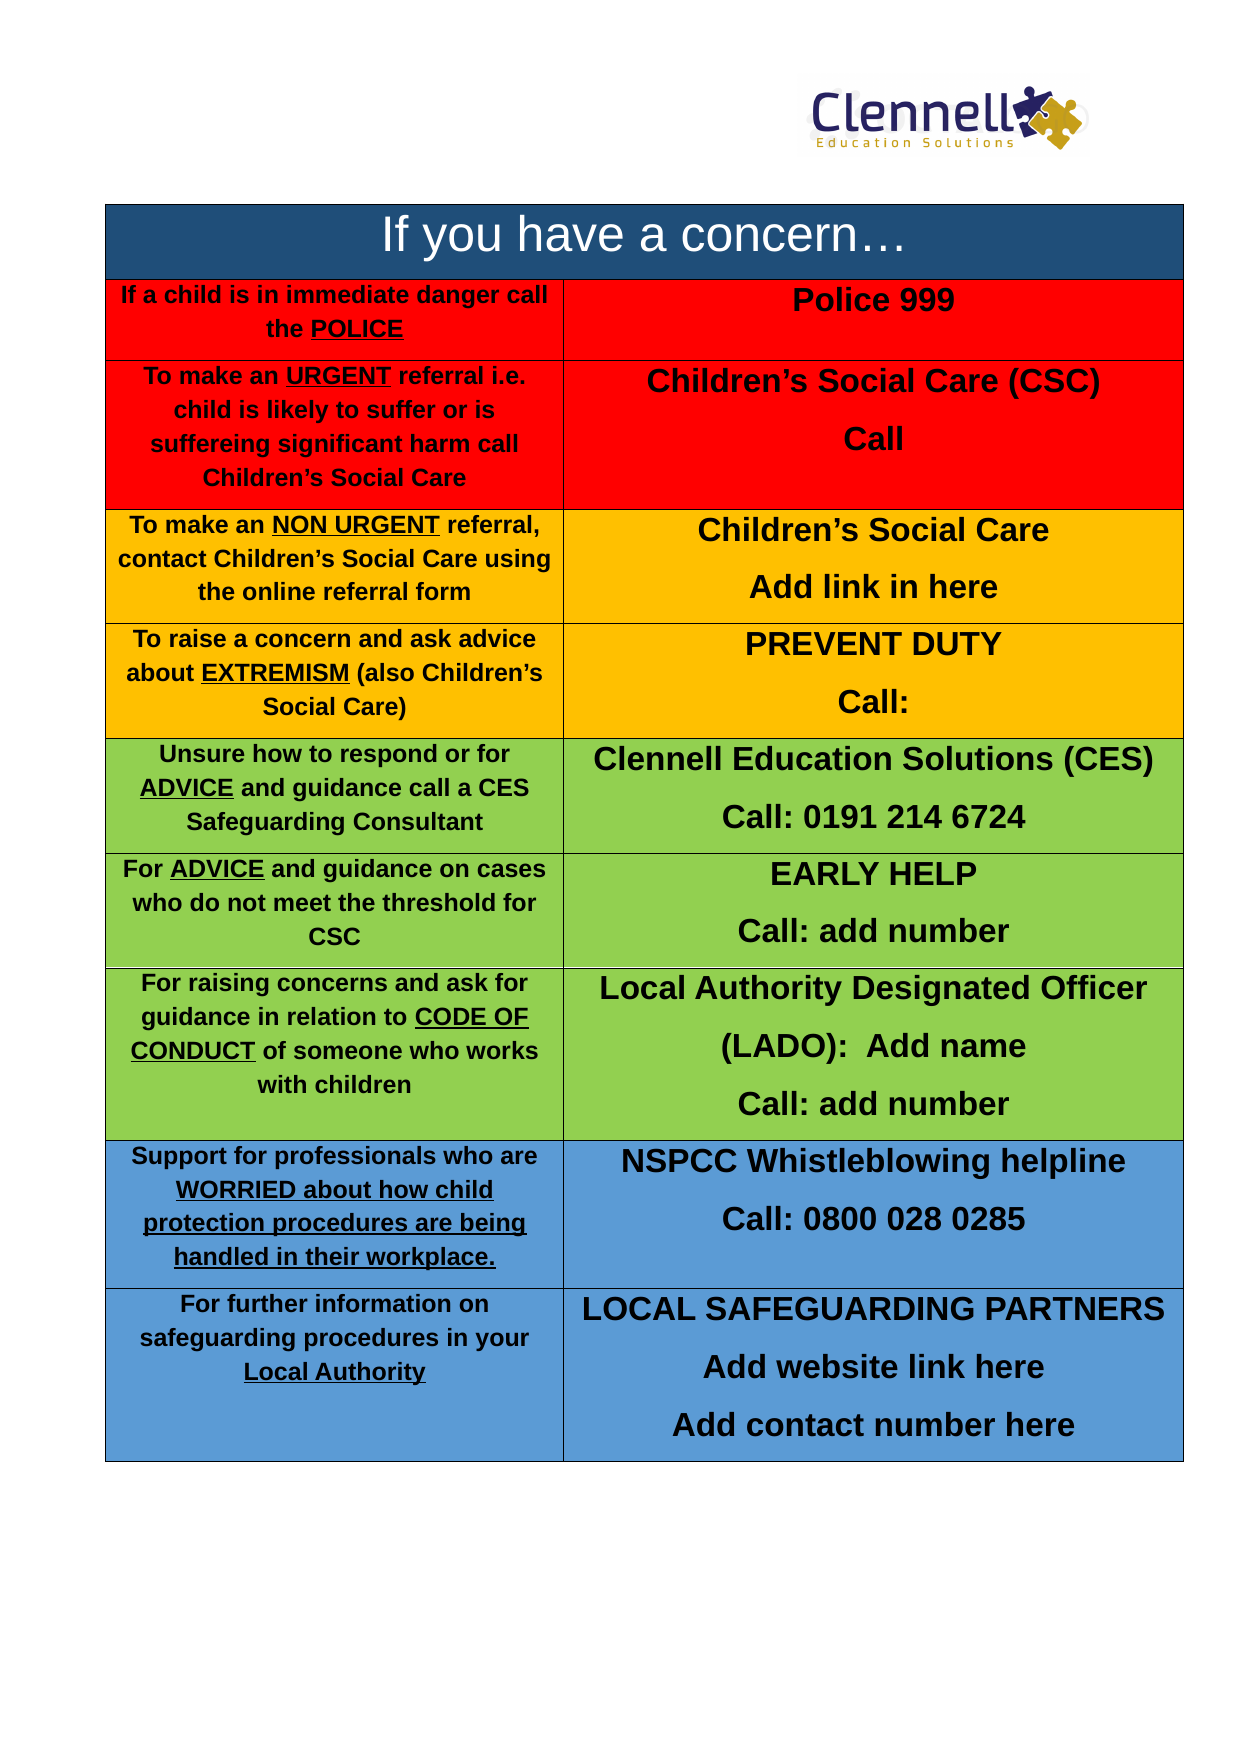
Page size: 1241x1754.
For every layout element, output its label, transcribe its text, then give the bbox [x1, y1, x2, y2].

table_cell Unsure how to respond or for ADVICE and guidance call a CES Safeguarding Consultant [106, 739, 563, 853]
table_cell Local Authority Designated Officer (LADO): Add name Call: add number [564, 969, 1183, 1140]
table_cell For further information on safeguarding procedures in your Local Authority [106, 1289, 563, 1461]
table_cell If a child is in immediate danger call the POLICE [106, 280, 563, 360]
picture [797, 73, 1091, 157]
table_cell To make an NON URGENT referral, contact Children’s Social Care using the online referral form [106, 510, 563, 623]
table_cell Support for professionals who are WORRIED about how child protection procedures are being handled in their workplace. [106, 1141, 563, 1288]
table_cell Children’s Social Care Add link in here [564, 510, 1183, 623]
table_cell PREVENT DUTY Call: [564, 624, 1183, 738]
table_cell For raising concerns and ask for guidance in relation to CODE OF CONDUCT of someone who works with children [106, 969, 563, 1140]
table_cell Police 999 [564, 280, 1183, 360]
table_cell For ADVICE and guidance on cases who do not meet the threshold for CSC [106, 854, 563, 967]
table_cell LOCAL SAFEGUARDING PARTNERS Add website link here Add contact number here [564, 1289, 1183, 1461]
table_cell NSPCC Whistleblowing helpline Call: 0800 028 0285 [564, 1141, 1183, 1288]
table_cell Clennell Education Solutions (CES) Call: 0191 214 6724 [564, 739, 1183, 853]
table_cell Children’s Social Care (CSC) Call [564, 361, 1183, 509]
table_cell To make an URGENT referral i.e. child is likely to suffer or is suffereing significant harm call Children’s Social Care [106, 361, 563, 509]
table_cell To raise a concern and ask advice about EXTREMISM (also Children’s Social Care) [106, 624, 563, 738]
table_cell EARLY HELP Call: add number [564, 854, 1183, 967]
table_header If you have a concern… [106, 205, 1183, 279]
